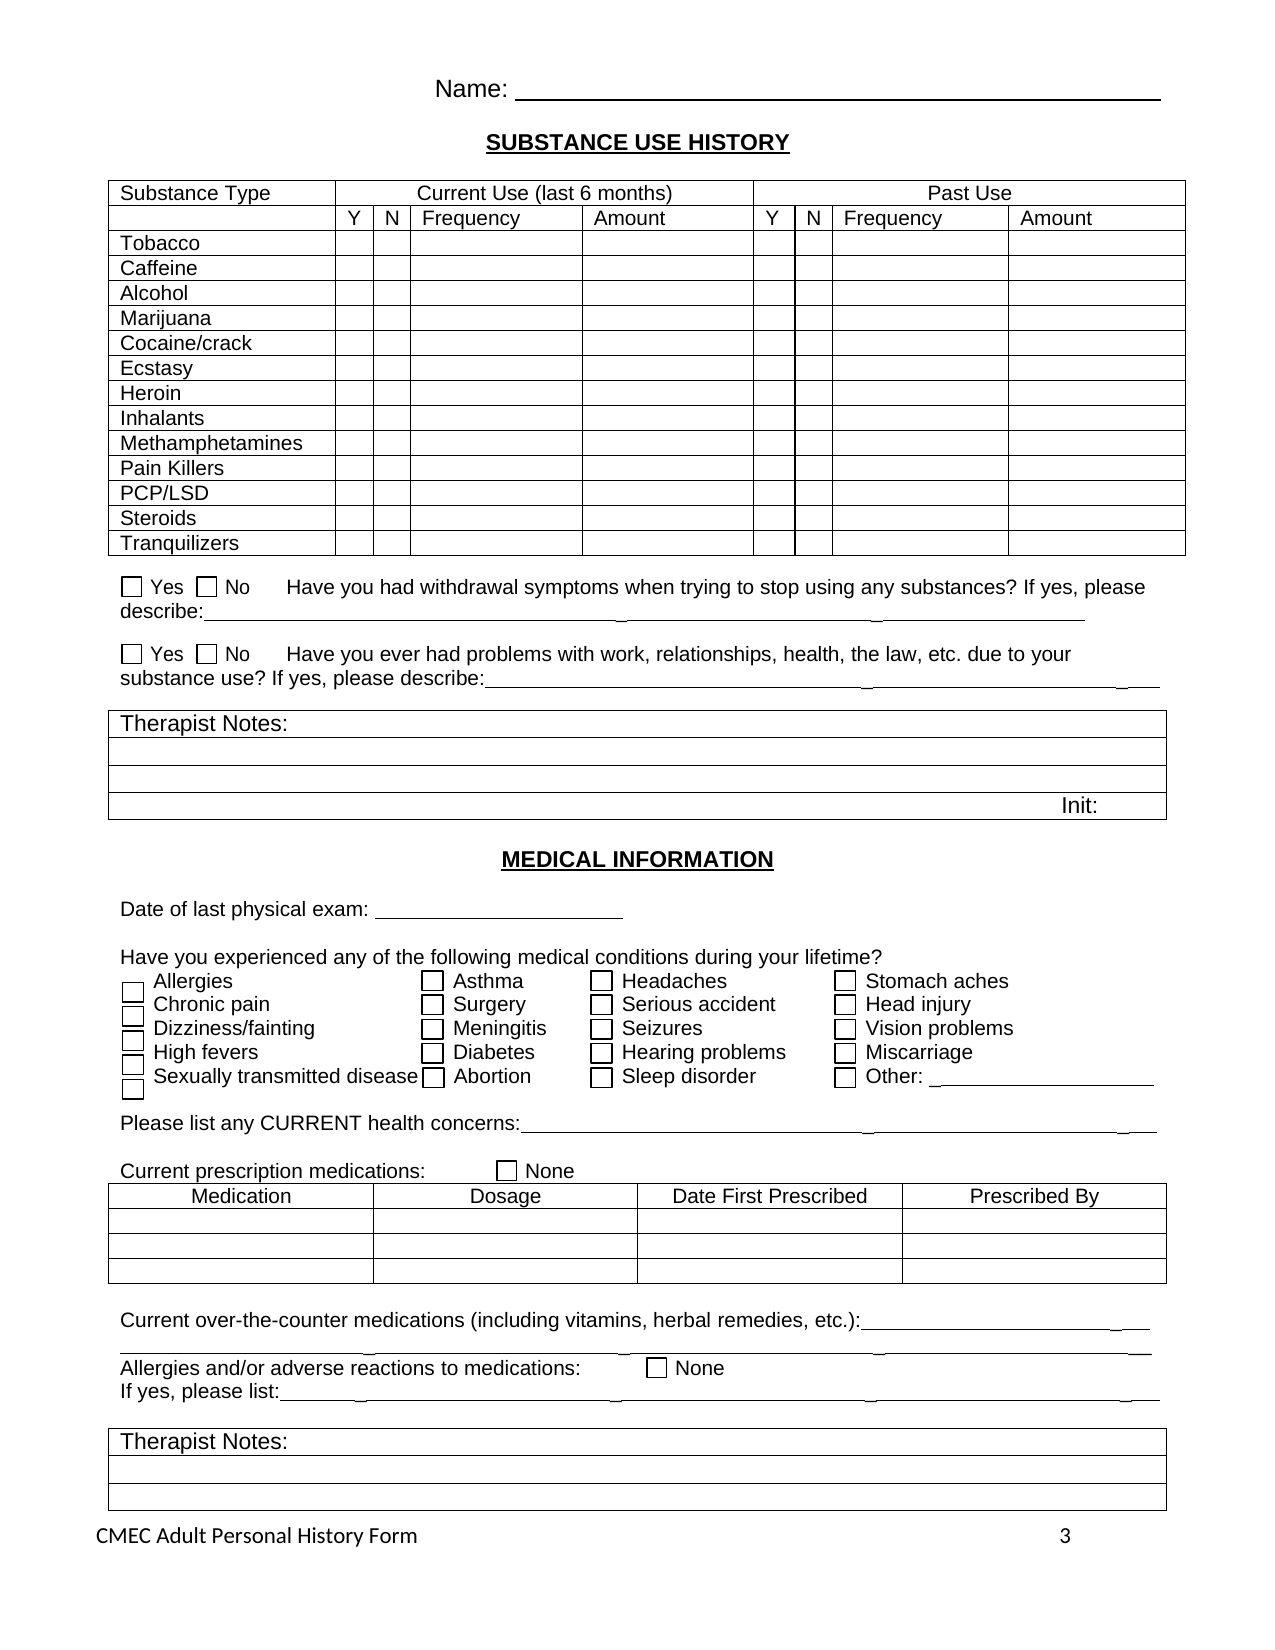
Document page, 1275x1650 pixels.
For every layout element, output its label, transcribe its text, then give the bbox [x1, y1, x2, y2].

table_cell [336, 356, 373, 380]
table_cell [583, 306, 753, 330]
table_cell [1009, 531, 1185, 555]
table_cell [374, 1209, 637, 1233]
table_cell [374, 531, 410, 555]
table_cell [754, 306, 794, 330]
table_cell [583, 431, 753, 455]
table_cell [754, 506, 794, 530]
table_cell [638, 1209, 902, 1233]
table_cell [754, 281, 794, 305]
table_cell [411, 481, 582, 505]
table_cell [833, 406, 1008, 430]
table_cell [411, 506, 582, 530]
table_cell [411, 256, 582, 280]
table_header Prescribed By [903, 1184, 1166, 1208]
table_cell [374, 256, 410, 280]
table_cell Inhalants [109, 406, 335, 430]
table_cell [583, 356, 753, 380]
table_cell [109, 738, 1166, 764]
table_cell [754, 256, 794, 280]
table_cell Tobacco [109, 231, 335, 255]
table_cell [109, 766, 1166, 792]
table_cell [583, 456, 753, 480]
table_cell [1009, 481, 1185, 505]
table_cell N [374, 206, 410, 230]
table_cell [833, 281, 1008, 305]
table_cell [374, 281, 410, 305]
table_cell [903, 1234, 1166, 1258]
table_cell [1009, 331, 1185, 355]
table_cell [374, 331, 410, 355]
table_cell [374, 456, 410, 480]
table_cell [796, 356, 832, 380]
table_cell Ecstasy [109, 356, 335, 380]
table_cell [833, 356, 1008, 380]
table_cell [754, 531, 794, 555]
table_cell [109, 1209, 373, 1233]
table_cell [754, 356, 794, 380]
table_cell Y [754, 206, 794, 230]
table_cell Marijuana [109, 306, 335, 330]
table_cell [336, 506, 373, 530]
table_cell [374, 1259, 637, 1283]
subtitle MEDICAL INFORMATION [484, 846, 792, 873]
subtitle SUBSTANCE USE HISTORY [484, 129, 792, 156]
table_cell [903, 1209, 1166, 1233]
text Date of last physical exam: [120, 897, 1147, 921]
table_cell [754, 456, 794, 480]
table_cell [109, 1484, 1166, 1510]
table_cell Alcohol [109, 281, 335, 305]
table_header Therapist Notes: [109, 711, 1166, 737]
table_cell [109, 1456, 1166, 1483]
table_cell [411, 406, 582, 430]
table_cell [336, 331, 373, 355]
table_cell [336, 431, 373, 455]
table_cell Methamphetamines [109, 431, 335, 455]
table_cell [374, 506, 410, 530]
table_cell [1009, 431, 1185, 455]
table_cell [754, 431, 794, 455]
table_cell [1009, 406, 1185, 430]
table_cell [796, 306, 832, 330]
table_cell [796, 406, 832, 430]
table_cell [1009, 356, 1185, 380]
table_cell [336, 231, 373, 255]
table_cell [833, 481, 1008, 505]
table_cell [754, 381, 794, 405]
table_cell [374, 231, 410, 255]
table_header Past Use [754, 181, 1185, 205]
table_cell [109, 1259, 373, 1283]
table_cell [411, 281, 582, 305]
table_cell [638, 1259, 902, 1283]
table_cell [583, 506, 753, 530]
table_cell [833, 431, 1008, 455]
table_cell Amount [583, 206, 753, 230]
table_cell [336, 306, 373, 330]
table_cell [374, 306, 410, 330]
table_cell [411, 356, 582, 380]
table_cell [411, 331, 582, 355]
table_cell Frequency [411, 206, 582, 230]
table_cell [374, 406, 410, 430]
table_cell [336, 481, 373, 505]
table_cell [833, 456, 1008, 480]
table_cell [583, 231, 753, 255]
text Have you experienced any of the following medical conditions during your lifetime? [120, 945, 1147, 969]
table_cell Tranquilizers [109, 531, 335, 555]
table_cell [796, 531, 832, 555]
table_cell [796, 481, 832, 505]
table_cell [336, 406, 373, 430]
table_cell [796, 331, 832, 355]
table_header Dosage [374, 1184, 637, 1208]
table_cell [833, 531, 1008, 555]
table_header Medication [109, 1184, 373, 1208]
table_cell [583, 381, 753, 405]
table_cell [796, 256, 832, 280]
table_cell [796, 456, 832, 480]
table_cell [411, 456, 582, 480]
table_cell [1009, 506, 1185, 530]
table_cell [336, 456, 373, 480]
table_cell [833, 506, 1008, 530]
table_cell [583, 481, 753, 505]
text _ _ _ __ Allergies and/or adverse reactions to medications: None [120, 1332, 1152, 1380]
table_cell Cocaine/crack [109, 331, 335, 355]
table_cell [374, 481, 410, 505]
table_cell N [796, 206, 832, 230]
table_cell [1009, 456, 1185, 480]
table_cell [583, 256, 753, 280]
table_cell [754, 481, 794, 505]
table_cell Frequency [833, 206, 1008, 230]
table_cell [336, 381, 373, 405]
text Current prescription medications: None [120, 1159, 1147, 1183]
text Yes No Have you had withdrawal symptoms when trying to stop using any substances? If yes, please describe: _ _ [120, 575, 1147, 623]
table_cell [109, 206, 335, 230]
table_cell [411, 231, 582, 255]
table_cell [411, 381, 582, 405]
table_cell [374, 356, 410, 380]
table_cell Heroin [109, 381, 335, 405]
table_cell Caffeine [109, 256, 335, 280]
table_cell [1009, 306, 1185, 330]
table_cell Pain Killers [109, 456, 335, 480]
table_cell [109, 1234, 373, 1258]
table_cell [754, 406, 794, 430]
table_cell [1009, 256, 1185, 280]
table_cell [583, 531, 753, 555]
table_cell [638, 1234, 902, 1258]
table_cell [583, 331, 753, 355]
table_cell [411, 306, 582, 330]
table_cell [1009, 281, 1185, 305]
text Please list any CURRENT health concerns: _ _ [120, 1111, 1147, 1135]
table_cell [754, 331, 794, 355]
table_cell Steroids [109, 506, 335, 530]
table_cell PCP/LSD [109, 481, 335, 505]
table_cell [1009, 231, 1185, 255]
table_cell [796, 506, 832, 530]
table_cell [833, 331, 1008, 355]
table_cell [374, 1234, 637, 1258]
table_cell [336, 531, 373, 555]
table_cell [833, 231, 1008, 255]
table_cell [374, 431, 410, 455]
table_cell [411, 431, 582, 455]
table_cell [796, 281, 832, 305]
table_cell [796, 381, 832, 405]
table_cell Y [336, 206, 373, 230]
table_cell Amount [1009, 206, 1185, 230]
table_cell [796, 231, 832, 255]
table_cell Init: [109, 793, 1166, 819]
table_cell [754, 231, 794, 255]
table_header Substance Type [109, 181, 335, 205]
table_cell [833, 381, 1008, 405]
table_header Current Use (last 6 months) [336, 181, 753, 205]
table_cell [833, 306, 1008, 330]
table_cell [796, 431, 832, 455]
table_cell [583, 281, 753, 305]
table_cell [833, 256, 1008, 280]
text If yes, please list: _ _ _ _ [120, 1380, 1147, 1403]
table_cell [411, 531, 582, 555]
table_cell [374, 381, 410, 405]
table_cell [336, 256, 373, 280]
text Yes No Have you ever had problems with work, relationships, health, the law, etc. due to your substance use? If yes, please describe: _ _ [120, 642, 1156, 690]
text Current over-the-counter medications (including vitamins, herbal remedies, etc.): _ [120, 1308, 1147, 1332]
table_cell [336, 281, 373, 305]
table_cell [1009, 381, 1185, 405]
table_header Therapist Notes: [109, 1429, 1166, 1455]
table_header Date First Prescribed [638, 1184, 902, 1208]
table_cell [583, 406, 753, 430]
table_cell [903, 1259, 1166, 1283]
